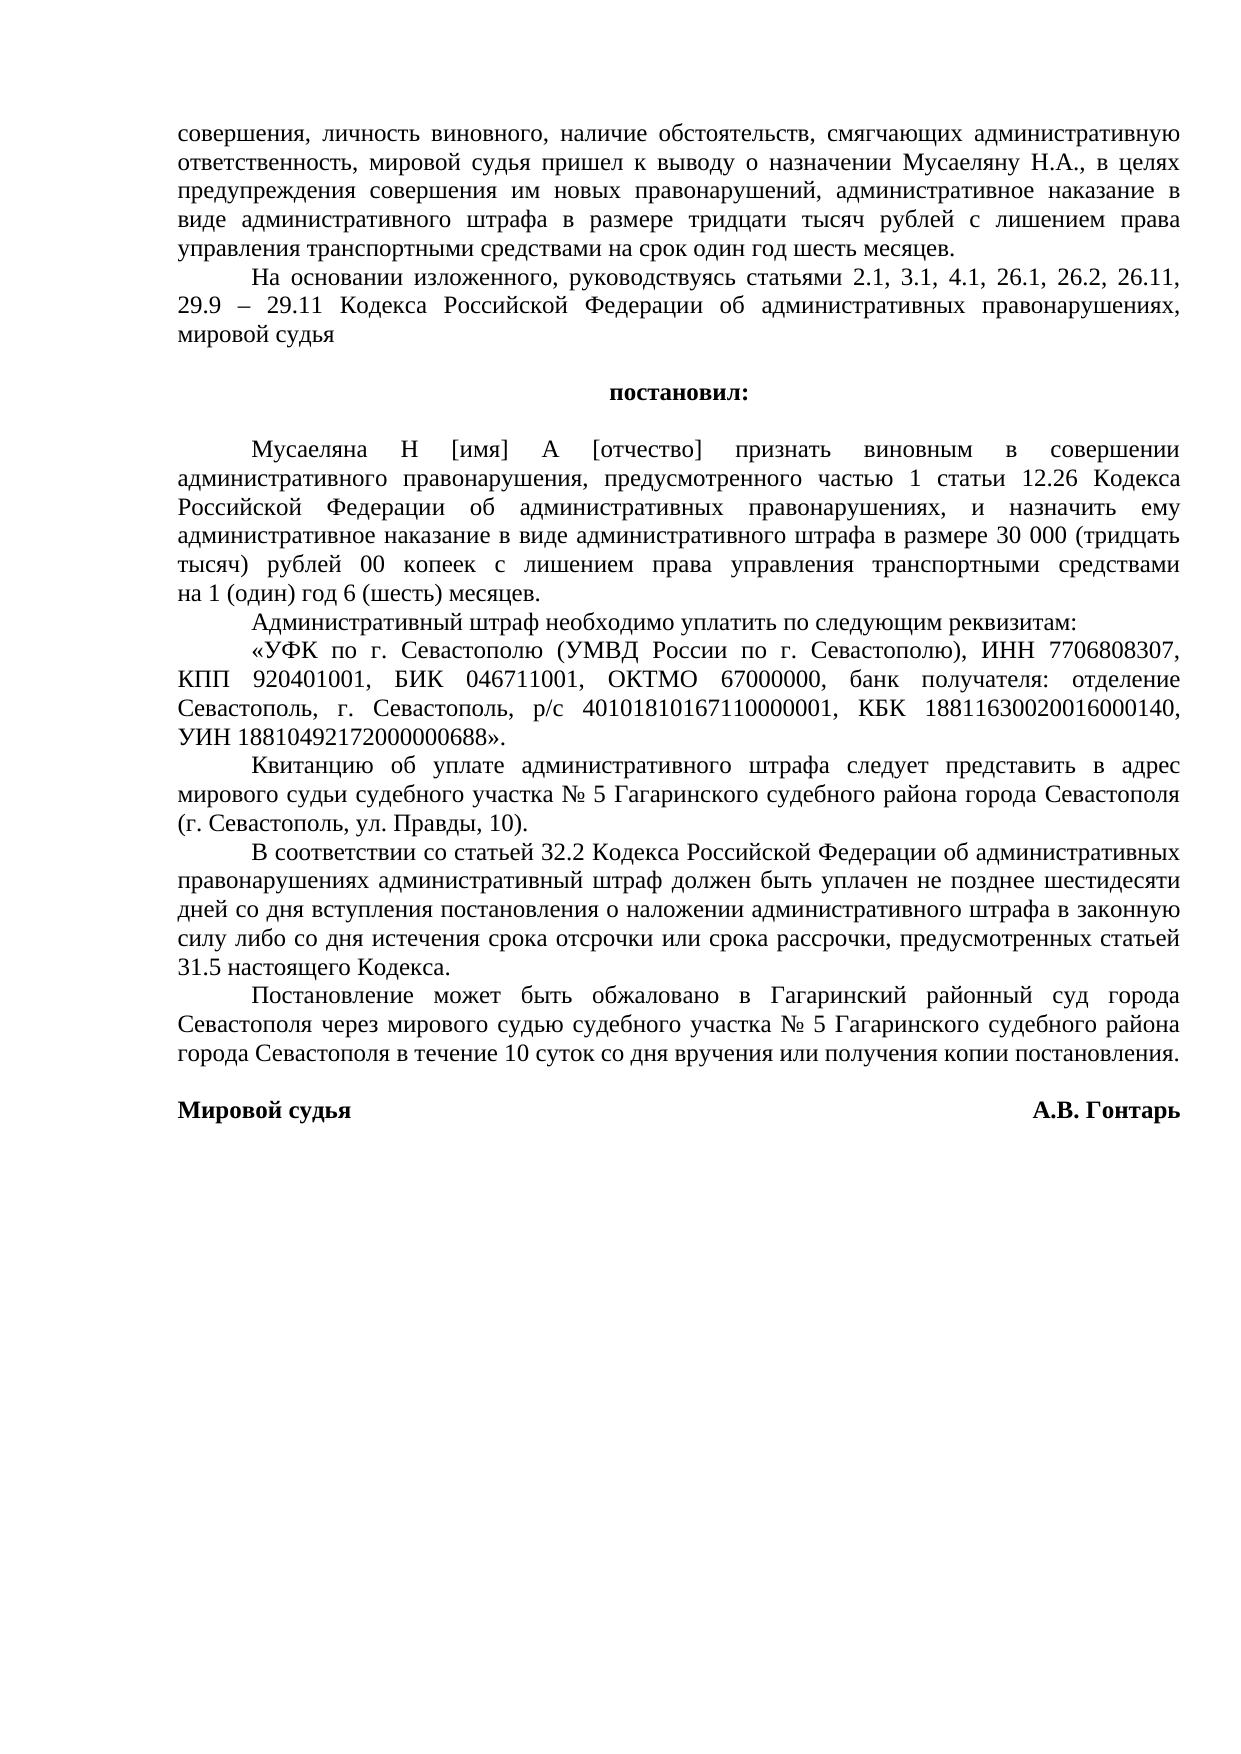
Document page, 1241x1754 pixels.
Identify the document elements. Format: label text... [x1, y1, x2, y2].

text постановил: [177, 377, 1181, 406]
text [177, 118, 1181, 262]
text В соответствии со статьей 32.2 Кодекса Российской Федерации об административных правонарушениях административный штраф должен быть уплачен не позднее шестидесяти дней со дня вступления постановления о наложении административного штрафа в законную силу либо со дня истечения срока отсрочки или срока рассрочки, предусмотренных статьей 31.5 настоящего Кодекса. [177, 837, 1181, 981]
text Мусаеляна Н [имя] А [отчество] признать виновным в совершении административного правонарушения, предусмотренного частью 1 статьи 12.26 Кодекса Российской Федерации об административных правонарушениях, и назначить ему административное наказание в виде административного штрафа в размере 30 000 (тридцать тысяч) рублей 00 копеек с лишением права управления транспортными средствами на 1 (один) год 6 (шесть) месяцев. [177, 434, 1181, 607]
text Мировой судья А.В. Гонтарь [177, 1096, 1181, 1124]
text На основании изложенного, руководствуясь статьями 2.1, 3.1, 4.1, 26.1, 26.2, 26.11, 29.9 – 29.11 Кодекса Российской Федерации об административных правонарушениях, мировой судья [177, 262, 1181, 348]
text Административный штраф необходимо уплатить по следующим реквизитам: [177, 607, 1181, 636]
text «УФК по г. Севастополю (УМВД России по г. Севастополю), ИНН 7706808307, КПП 920401001, БИК 046711001, ОКТМО 67000000, банк получателя: отделение Севастополь, г. Севастополь, р/с 40101810167110000001, КБК 18811630020016000140, УИН 18810492172000000688». [177, 636, 1181, 751]
text Квитанцию об уплате административного штрафа следует представить в адрес мирового судьи судебного участка № 5 Гагаринского судебного района города Севастополя (г. Севастополь, ул. Правды, 10). [177, 751, 1181, 837]
text Постановление может быть обжаловано в Гагаринский районный суд города Севастополя через мирового судью судебного участка № 5 Гагаринского судебного района города Севастополя в течение 10 суток со дня вручения или получения копии постановления. [177, 981, 1181, 1067]
